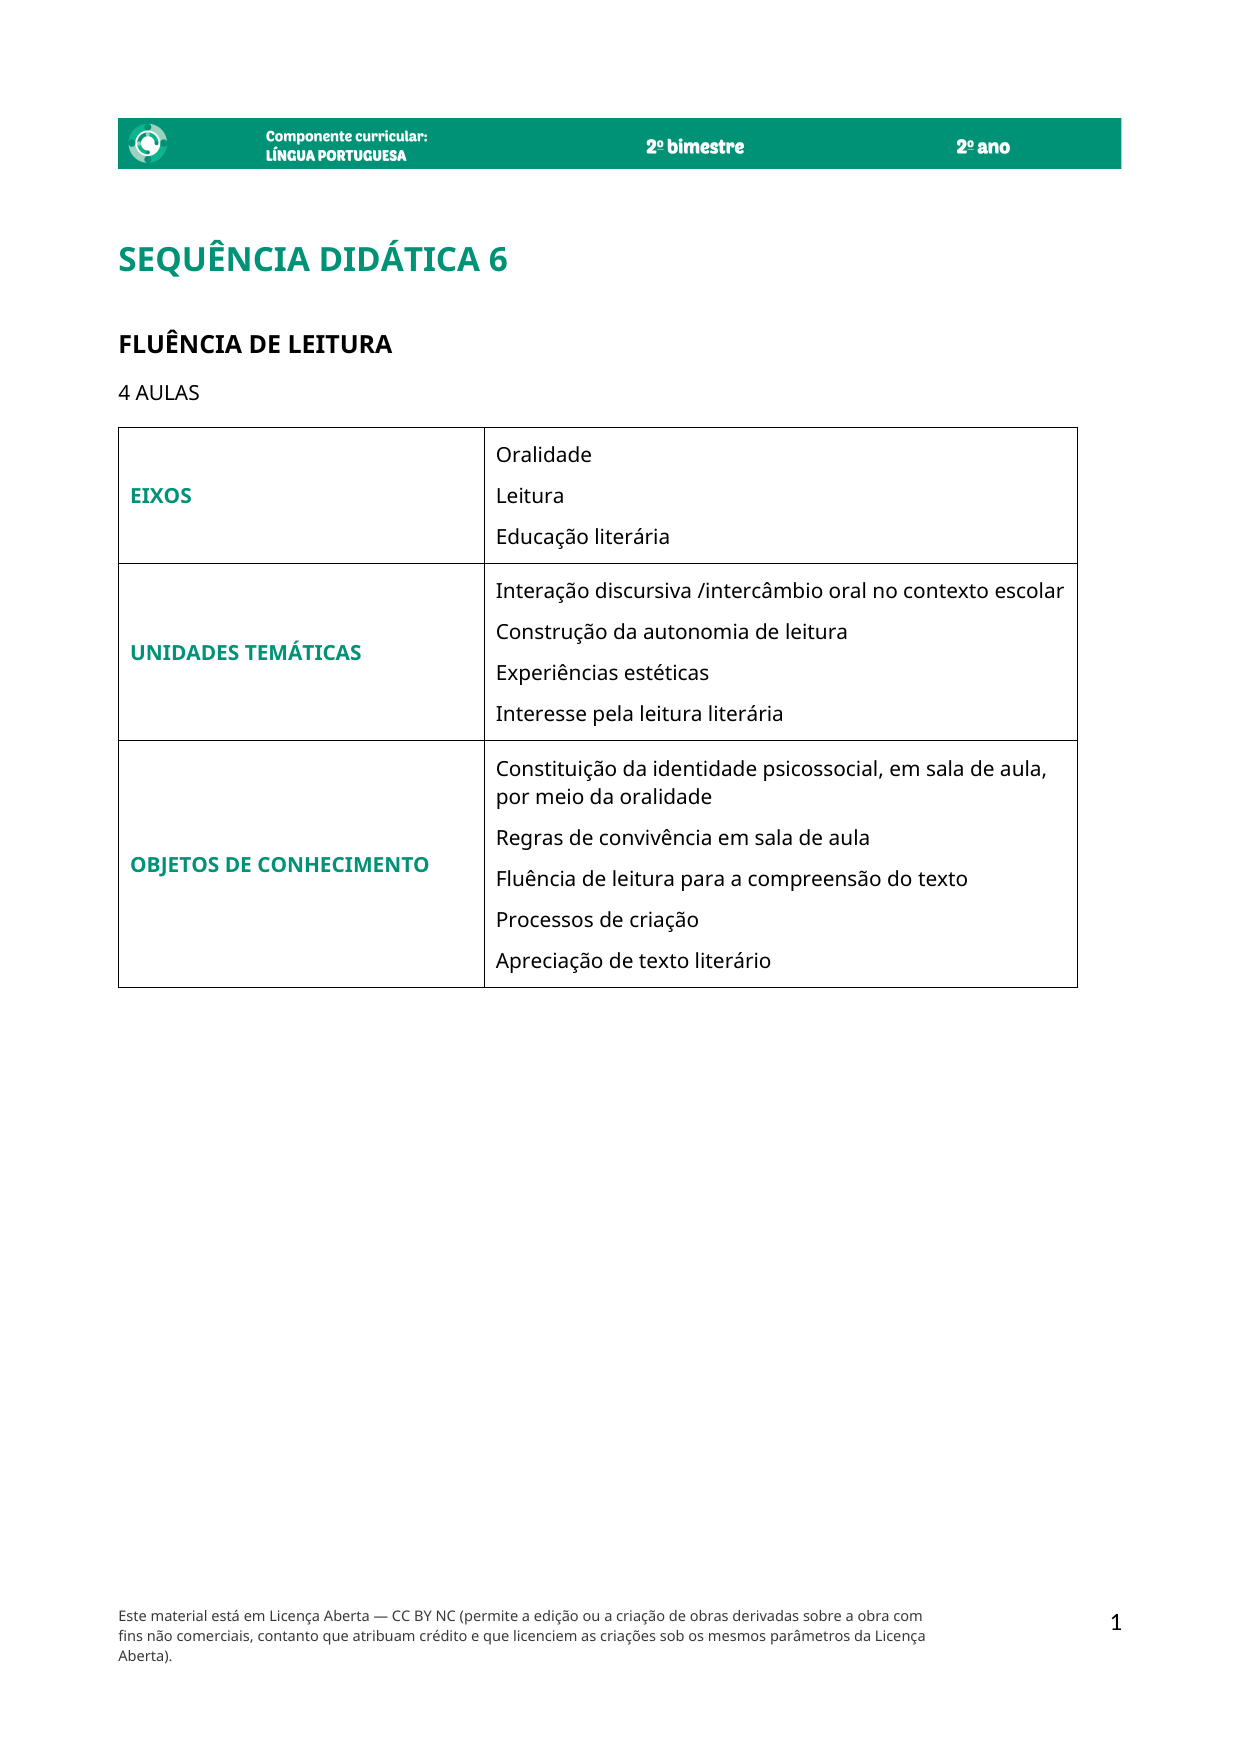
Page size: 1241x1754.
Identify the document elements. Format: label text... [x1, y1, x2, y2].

table_cell UNIDADES TEMÁTICAS [119, 564, 484, 740]
text 4 AULAS [118, 378, 1122, 407]
table_header EIXOS [119, 428, 484, 563]
table_cell Interação discursiva /intercâmbio oral no contexto escolar Construção da autonomia de leitura Experiências estéticas Interesse pela leitura literária [485, 564, 1077, 740]
table_header Oralidade Leitura Educação literária [485, 428, 1077, 563]
text Fluência de leitura [118, 327, 1122, 361]
table_cell OBJETOS DE CONHECIMENTO [119, 741, 484, 987]
text SEQUÊNCIA DIDÁTICA 6 [118, 236, 1122, 282]
table_cell Constituição da identidade psicossocial, em sala de aula, por meio da oralidade Regras de convivência em sala de aula Fluência de leitura para a compreensão do texto Processos de criação Apreciação de texto literário [485, 741, 1077, 987]
picture [118, 118, 1122, 169]
